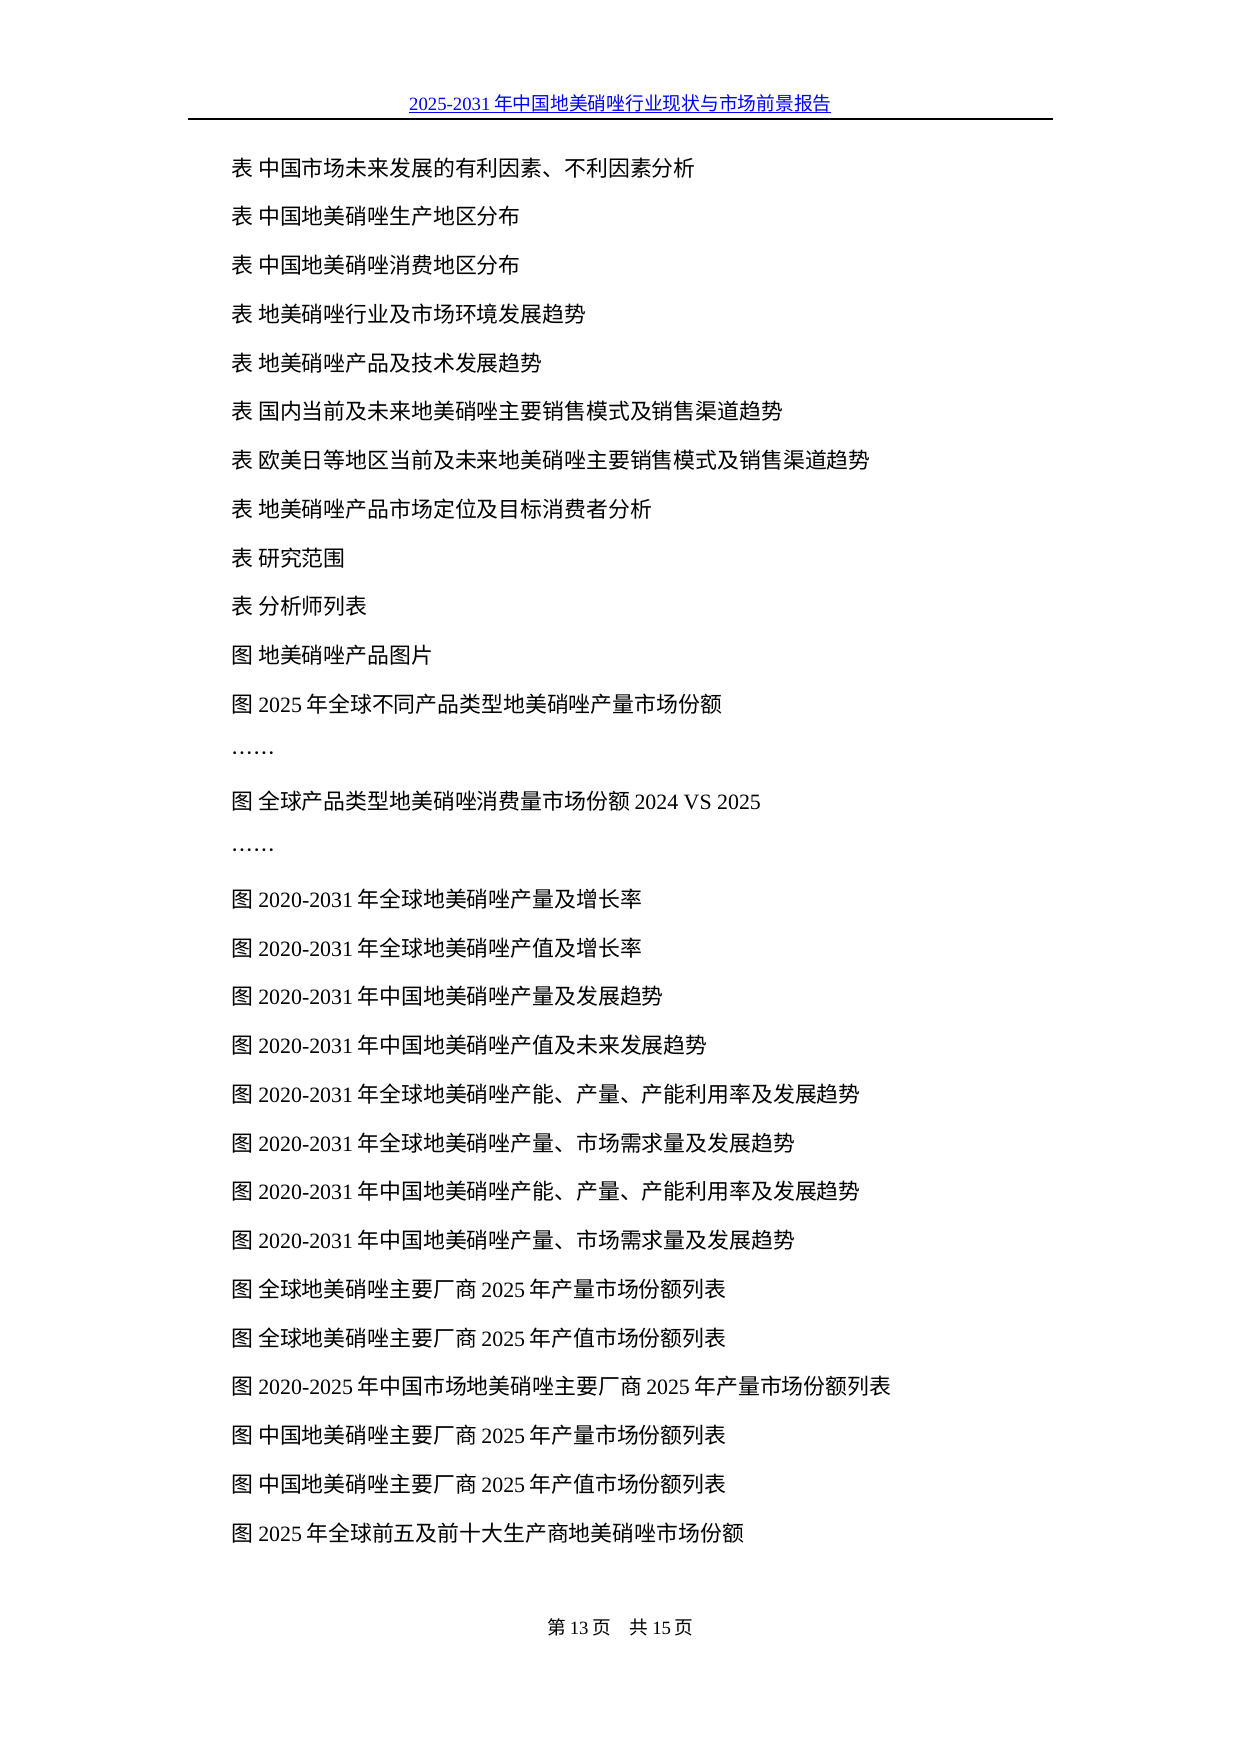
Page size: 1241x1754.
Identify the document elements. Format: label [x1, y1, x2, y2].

text [187, 150, 1053, 1548]
